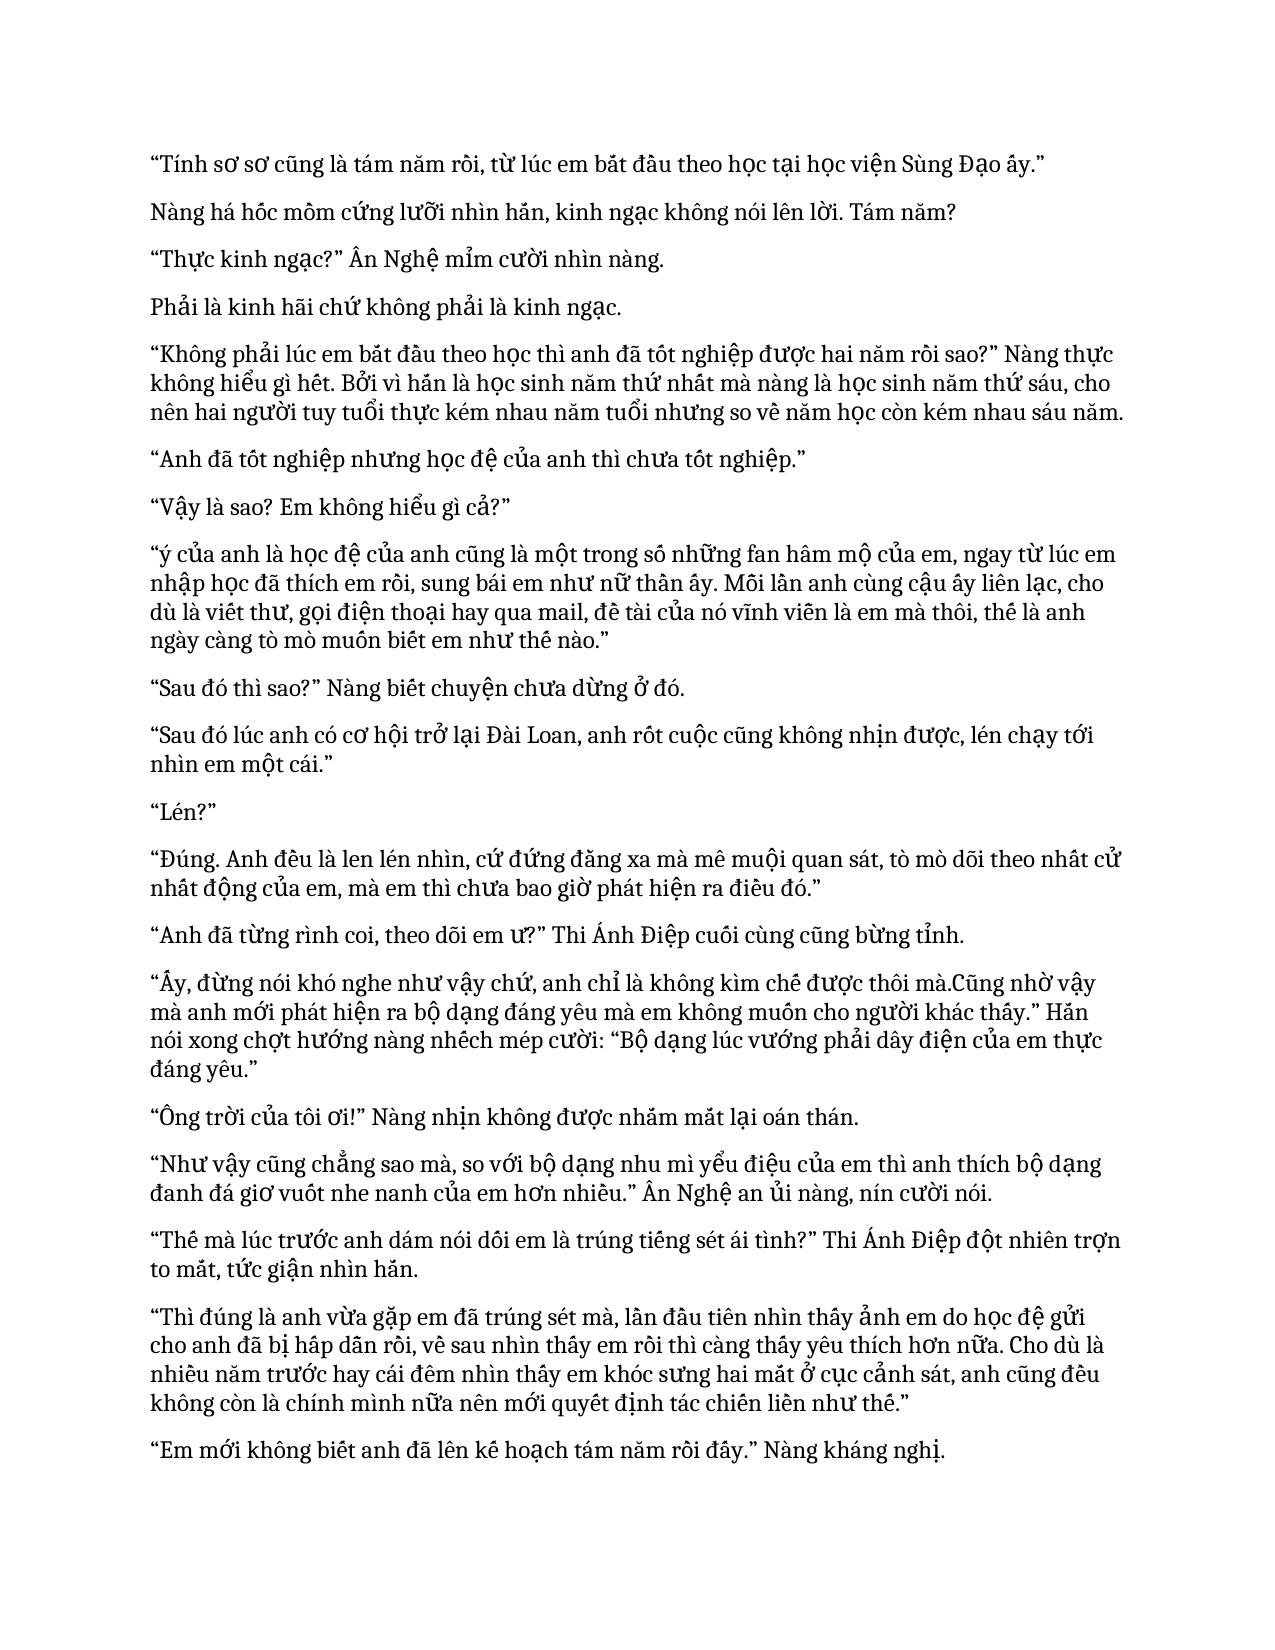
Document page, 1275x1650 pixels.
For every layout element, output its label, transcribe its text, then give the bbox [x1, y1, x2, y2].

text “Vậy là sao? Em không hiểu gì cả?” [150, 492, 1125, 521]
text “Anh đã từng rình coi, theo dõi em ư?” Thi Ánh Điệp cuối cùng cũng bừng tỉnh. [150, 921, 1125, 950]
text “Đúng. Anh đều là len lén nhìn, cứ đứng đằng xa mà mê muội quan sát, tò mò dõi theo nhất cử nhất động của em, mà em thì chưa bao giờ phát hiện ra điều đó.” [150, 845, 1125, 902]
text “Thực kinh ngạc?” Ân Nghệ mỉm cười nhìn nàng. [150, 245, 1125, 274]
text “Không phải lúc em bắt đầu theo học thì anh đã tốt nghiệp được hai năm rồi sao?” Nàng thực không hiểu gì hết. Bởi vì hắn là học sinh năm thứ nhất mà nàng là học sinh năm thứ sáu, cho nên hai người tuy tuổi thực kém nhau năm tuổi nhưng so về năm học còn kém nhau sáu năm. [150, 340, 1125, 426]
text “Ông trời của tôi ơi!” Nàng nhịn không được nhắm mắt lại oán thán. [150, 1102, 1125, 1131]
text “Như vậy cũng chẳng sao mà, so với bộ dạng nhu mì yểu điệu của em thì anh thích bộ dạng đanh đá giơ vuốt nhe nanh của em hơn nhiều.” Ân Nghệ an ủi nàng, nín cười nói. [150, 1150, 1125, 1207]
text “Anh đã tốt nghiệp nhưng học đệ của anh thì chưa tốt nghiệp.” [150, 445, 1125, 474]
text Phải là kinh hãi chứ không phải là kinh ngạc. [150, 292, 1125, 321]
text “Sau đó thì sao?” Nàng biết chuyện chưa dừng ở đó. [150, 674, 1125, 702]
text “Em mới không biết anh đã lên kế hoạch tám năm rồi đấy.” Nàng kháng nghị. [150, 1436, 1125, 1465]
text “Tính sơ sơ cũng là tám năm rồi, từ lúc em bắt đầu theo học tại học viện Sùng Đạo ấy.” [150, 150, 1125, 179]
text Nàng há hốc mồm cứng lưỡi nhìn hắn, kinh ngạc không nói lên lời. Tám năm? [150, 197, 1125, 226]
text “Ấy, đừng nói khó nghe như vậy chứ, anh chỉ là không kìm chế được thôi mà.Cũng nhờ vậy mà anh mới phát hiện ra bộ dạng đáng yêu mà em không muốn cho người khác thấy.” Hắn nói xong chợt hướng nàng nhếch mép cười: “Bộ dạng lúc vướng phải dây điện của em thực đáng yêu.” [150, 969, 1125, 1084]
text “Lén?” [150, 797, 1125, 826]
text “Sau đó lúc anh có cơ hội trở lại Đài Loan, anh rốt cuộc cũng không nhịn được, lén chạy tới nhìn em một cái.” [150, 721, 1125, 779]
text “Thì đúng là anh vừa gặp em đã trúng sét mà, lần đầu tiên nhìn thấy ảnh em do học đệ gửi cho anh đã bị hấp dẫn rồi, về sau nhìn thấy em rồi thì càng thấy yêu thích hơn nữa. Cho dù là nhiều năm trước hay cái đêm nhìn thấy em khóc sưng hai mắt ở cục cảnh sát, anh cũng đều không còn là chính mình nữa nên mới quyết định tác chiến liền như thế.” [150, 1302, 1125, 1417]
text “Thế mà lúc trước anh dám nói dối em là trúng tiếng sét ái tình?” Thi Ánh Điệp đột nhiên trợn to mắt, tức giận nhìn hắn. [150, 1226, 1125, 1284]
text “ý của anh là học đệ của anh cũng là một trong số những fan hâm mộ của em, ngay từ lúc em nhập học đã thích em rồi, sung bái em như nữ thần ấy. Mỗi lần anh cùng cậu ấy liên lạc, cho dù là viết thư, gọi điện thoại hay qua mail, đề tài của nó vĩnh viễn là em mà thôi, thế là anh ngày càng tò mò muốn biết em như thế nào.” [150, 540, 1125, 655]
